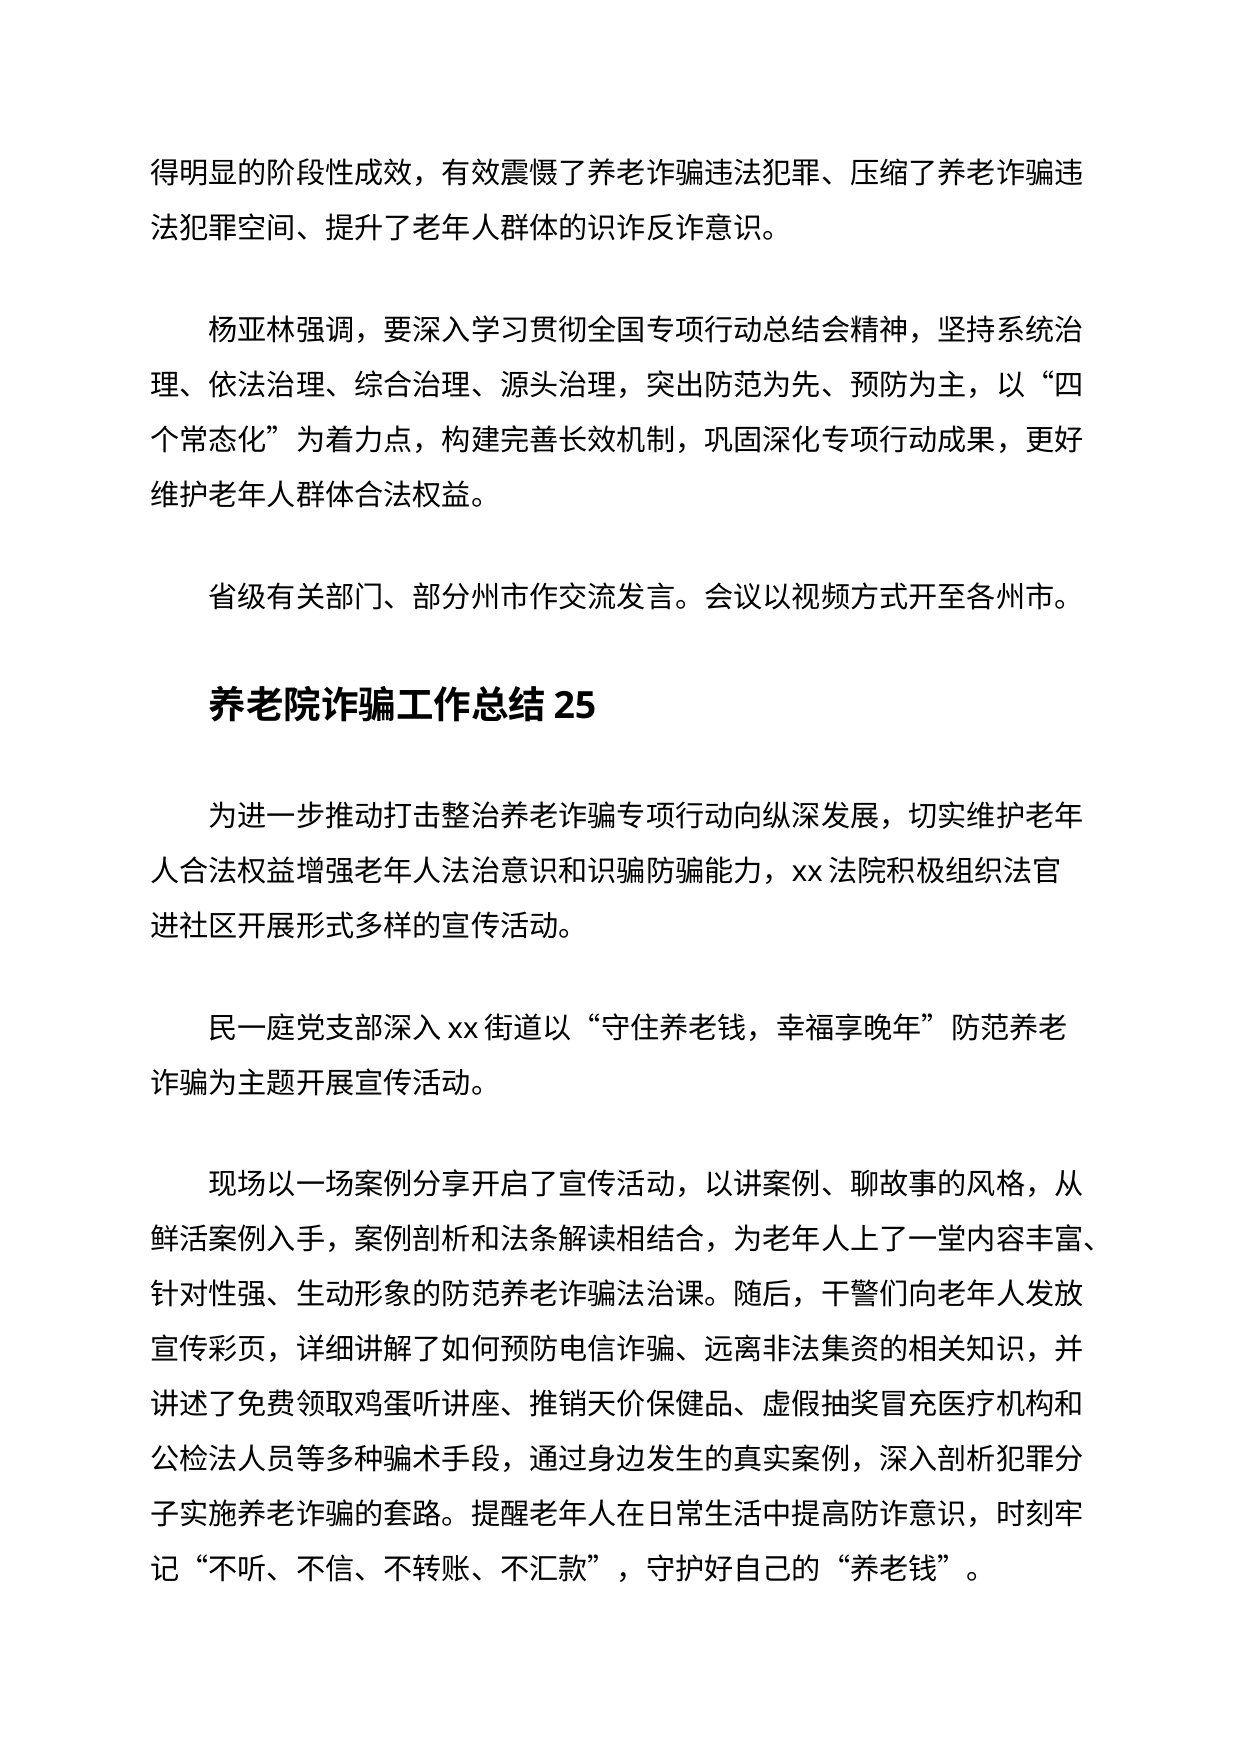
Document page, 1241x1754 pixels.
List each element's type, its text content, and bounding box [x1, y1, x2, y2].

text 养老院诈骗工作总结25 [150, 675, 1090, 729]
text 杨亚林强调，要深入学习贯彻全国专项行动总结会精神，坚持系统治理、依法治理、综合治理、源头治理，突出防范为先、预防为主，以“四个常态化”为着力点，构建完善长效机制，巩固深化专项行动成果，更好维护老年人群体合法权益。 [150, 307, 1090, 514]
text 民一庭党支部深入xx街道以“守住养老钱，幸福享晚年”防范养老诈骗为主题开展宣传活动。 [150, 1004, 1090, 1101]
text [150, 150, 1090, 247]
text 现场以一场案例分享开启了宣传活动，以讲案例、聊故事的风格，从鲜活案例入手，案例剖析和法条解读相结合，为老年人上了一堂内容丰富、针对性强、生动形象的防范养老诈骗法治课。随后，干警们向老年人发放宣传彩页，详细讲解了如何预防电信诈骗、远离非法集资的相关知识，并讲述了免费领取鸡蛋听讲座、推销天价保健品、虚假抽奖冒充医疗机构和公检法人员等多种骗术手段，通过身边发生的真实案例，深入剖析犯罪分子实施养老诈骗的套路。提醒老年人在日常生活中提高防诈意识，时刻牢记“不听、不信、不转账、不汇款”，守护好自己的“养老钱”。 [150, 1161, 1090, 1587]
text 省级有关部门、部分州市作交流发言。会议以视频方式开至各州市。 [150, 573, 1090, 615]
text 为进一步推动打击整治养老诈骗专项行动向纵深发展，切实维护老年人合法权益增强老年人法治意识和识骗防骗能力，xx法院积极组织法官进社区开展形式多样的宣传活动。 [150, 792, 1090, 945]
